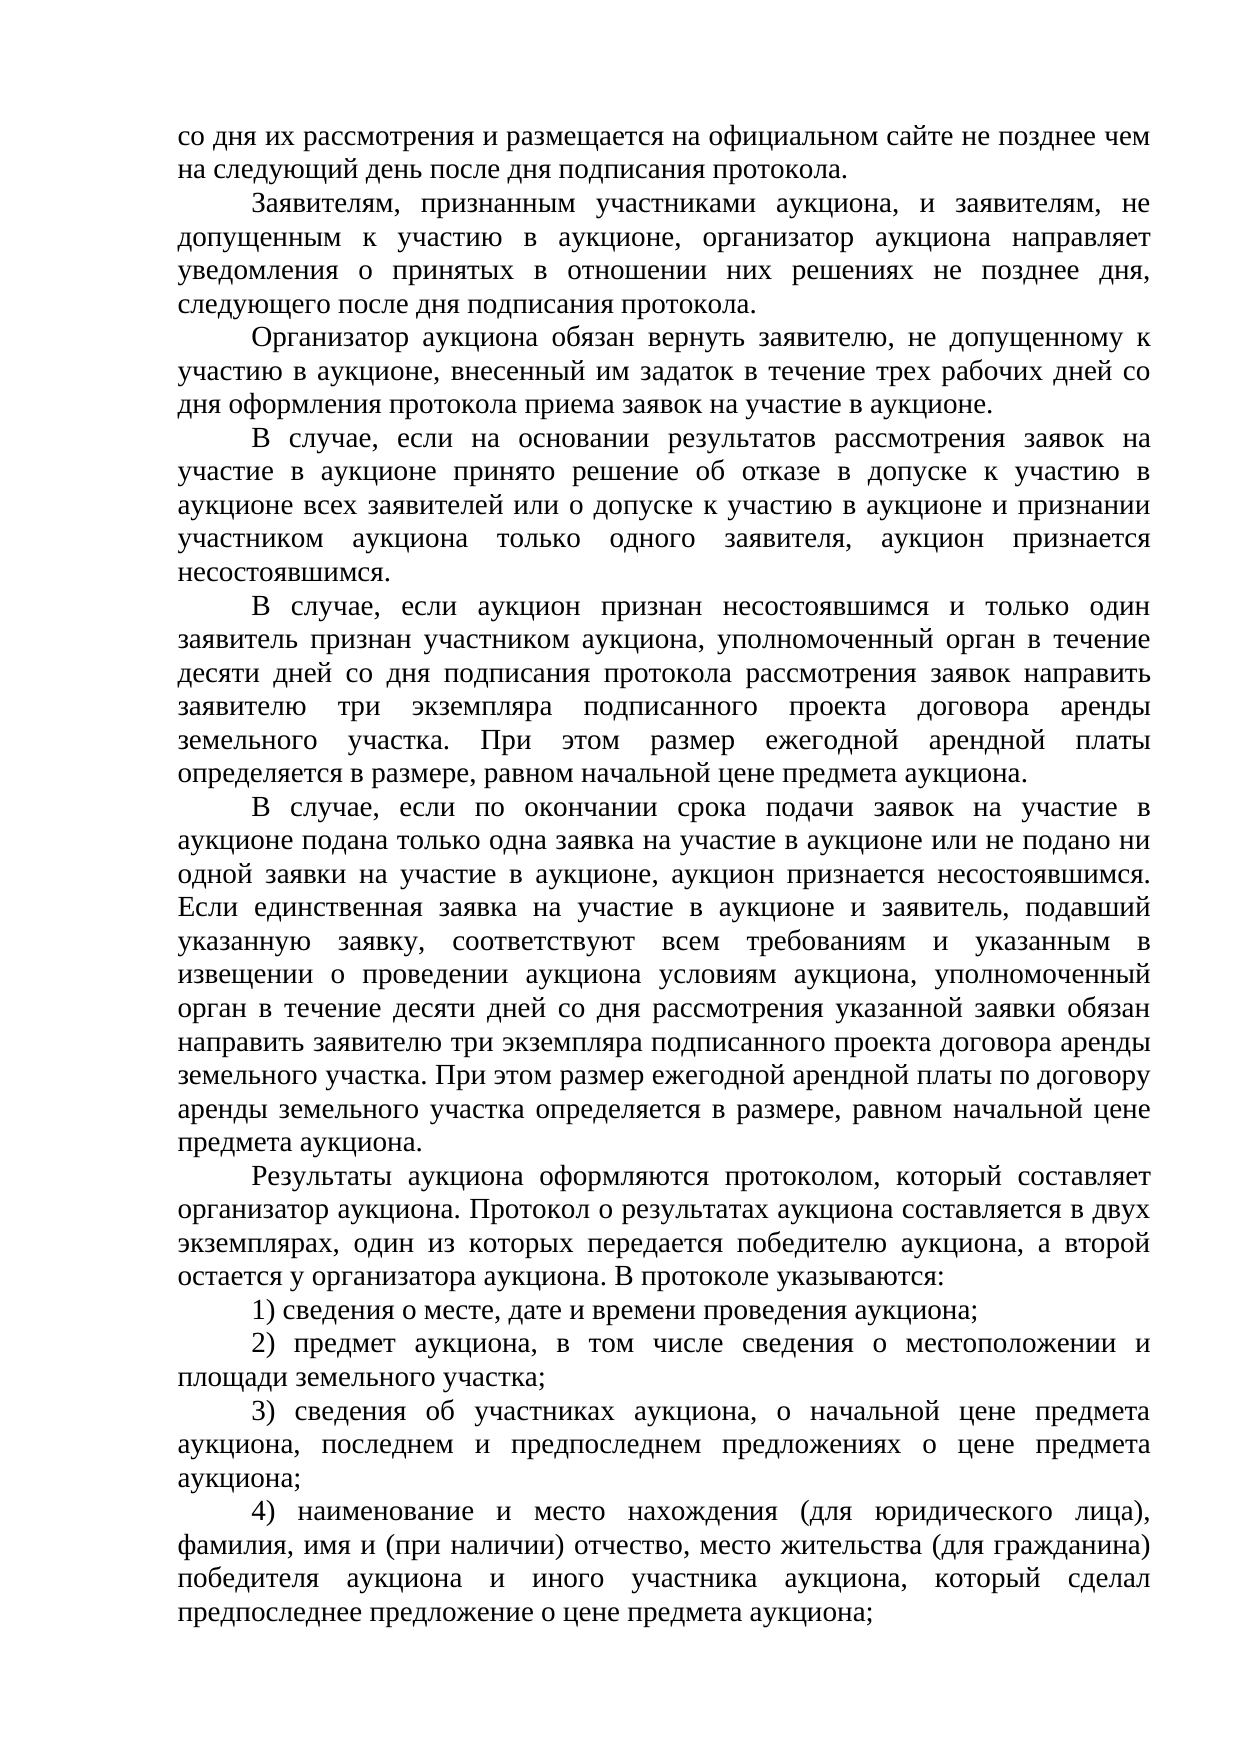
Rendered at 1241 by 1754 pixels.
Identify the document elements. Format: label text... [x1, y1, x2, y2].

text В случае, если на основании результатов рассмотрения заявок на участие в аукционе принято решение об отказе в допуске к участию в аукционе всех заявителей или о допуске к участию в аукционе и признании участником аукциона только одного заявителя, аукцион признается несостоявшимся. [177, 420, 1152, 588]
text 3) сведения об участниках аукциона, о начальной цене предмета аукциона, последнем и предпоследнем предложениях о цене предмета аукциона; [177, 1393, 1152, 1493]
text 4) наименование и место нахождения (для юридического лица), фамилия, имя и (при наличии) отчество, место жительства (для гражданина) победителя аукциона и иного участника аукциона, который сделал предпоследнее предложение о цене предмета аукциона; [177, 1493, 1152, 1627]
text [177, 118, 1152, 185]
text 1) сведения о месте, дате и времени проведения аукциона; [177, 1292, 1152, 1326]
text Результаты аукциона оформляются протоколом, который составляет организатор аукциона. Протокол о результатах аукциона составляется в двух экземплярах, один из которых передается победителю аукциона, а второй остается у организатора аукциона. В протоколе указываются: [177, 1158, 1152, 1292]
text В случае, если аукцион признан несостоявшимся и только один заявитель признан участником аукциона, уполномоченный орган в течение десяти дней со дня подписания протокола рассмотрения заявок направить заявителю три экземпляра подписанного проекта договора аренды земельного участка. При этом размер ежегодной арендной платы определяется в размере, равном начальной цене предмета аукциона. [177, 588, 1152, 789]
text В случае, если по окончании срока подачи заявок на участие в аукционе подана только одна заявка на участие в аукционе или не подано ни одной заявки на участие в аукционе, аукцион признается несостоявшимся. Если единственная заявка на участие в аукционе и заявитель, подавший указанную заявку, соответствуют всем требованиям и указанным в извещении о проведении аукциона условиям аукциона, уполномоченный орган в течение десяти дней со дня рассмотрения указанной заявки обязан направить заявителю три экземпляра подписанного проекта договора аренды земельного участка. При этом размер ежегодной арендной платы по договору аренды земельного участка определяется в размере, равном начальной цене предмета аукциона. [177, 789, 1152, 1158]
text Заявителям, признанным участниками аукциона, и заявителям, не допущенным к участию в аукционе, организатор аукциона направляет уведомления о принятых в отношении них решениях не позднее дня, следующего после дня подписания протокола. [177, 185, 1152, 319]
text 2) предмет аукциона, в том числе сведения о местоположении и площади земельного участка; [177, 1326, 1152, 1393]
text Организатор аукциона обязан вернуть заявителю, не допущенному к участию в аукционе, внесенный им задаток в течение трех рабочих дней со дня оформления протокола приема заявок на участие в аукционе. [177, 319, 1152, 420]
